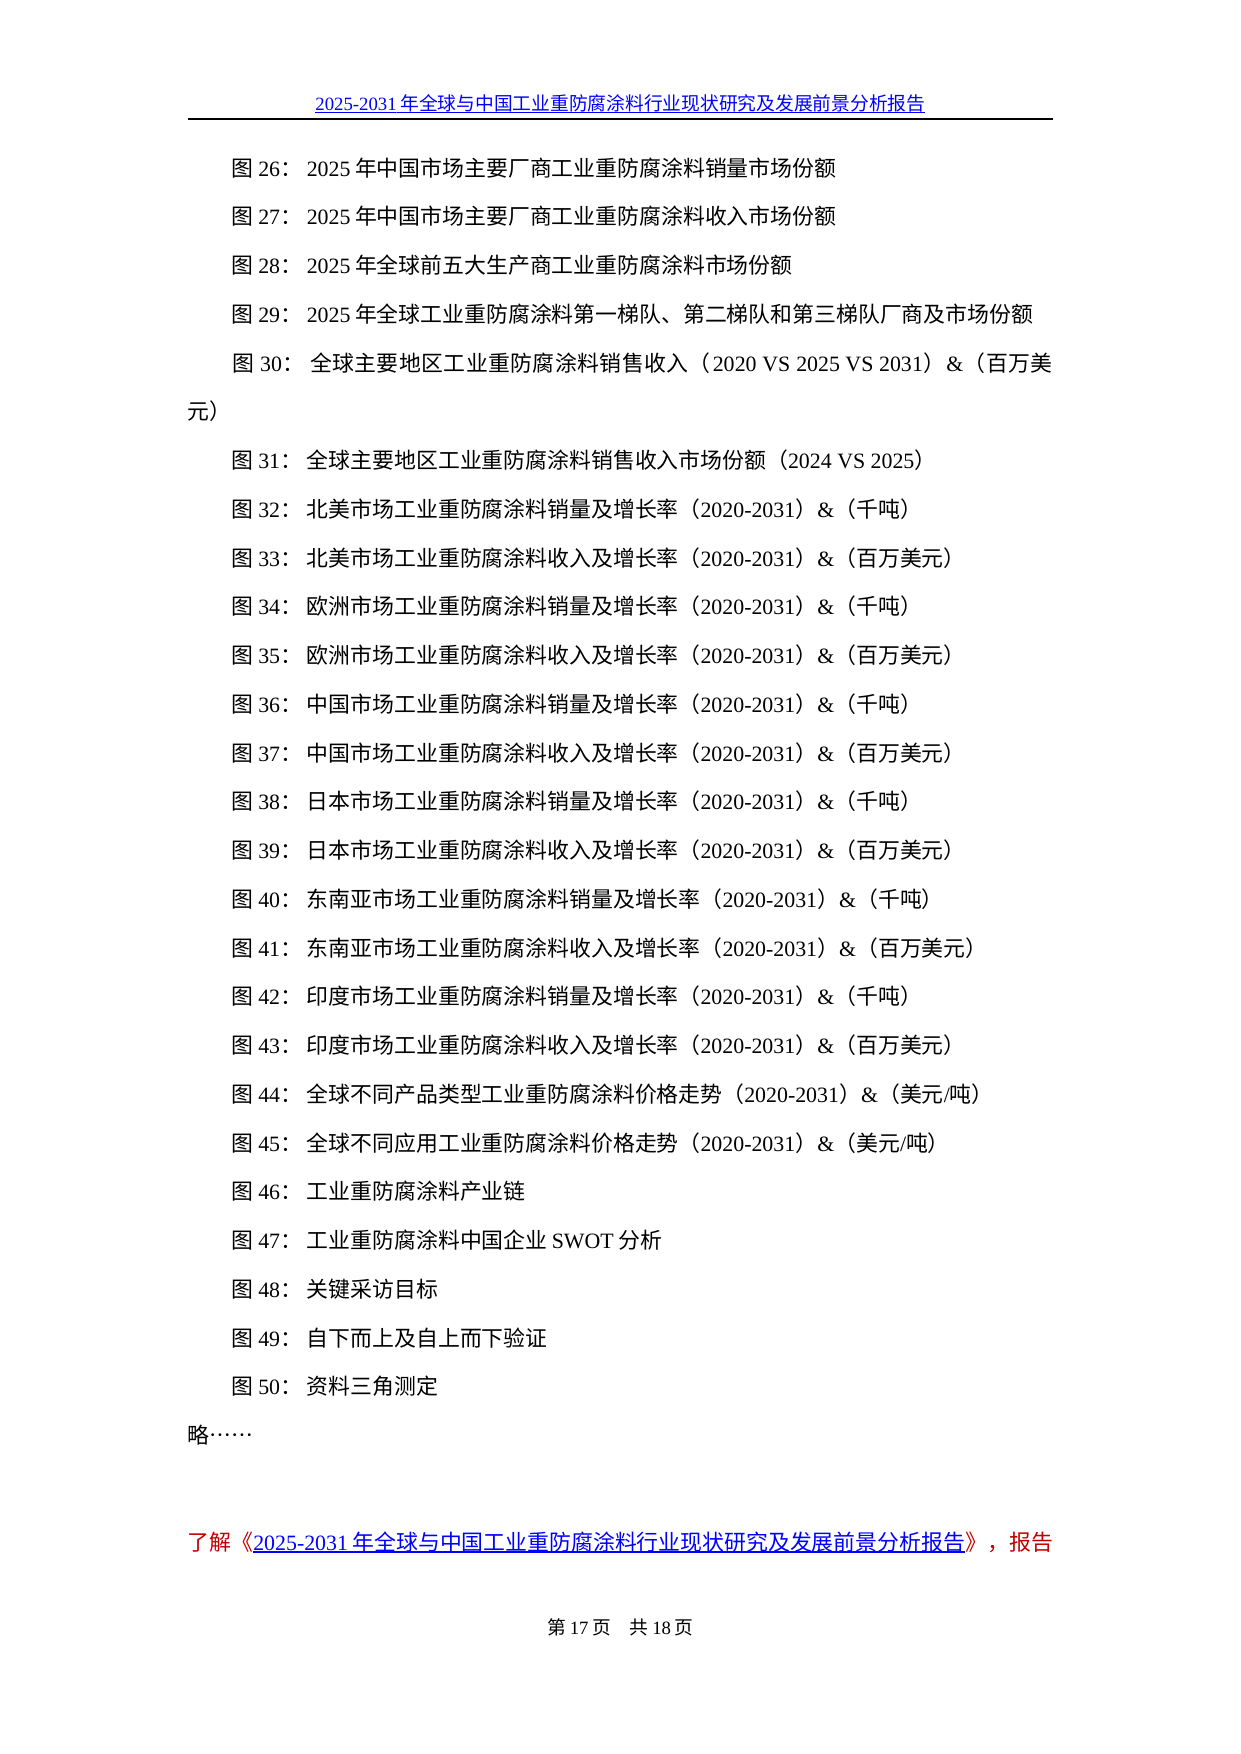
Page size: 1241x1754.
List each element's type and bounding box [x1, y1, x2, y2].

text [187, 1524, 1053, 1557]
text [187, 150, 1053, 1450]
